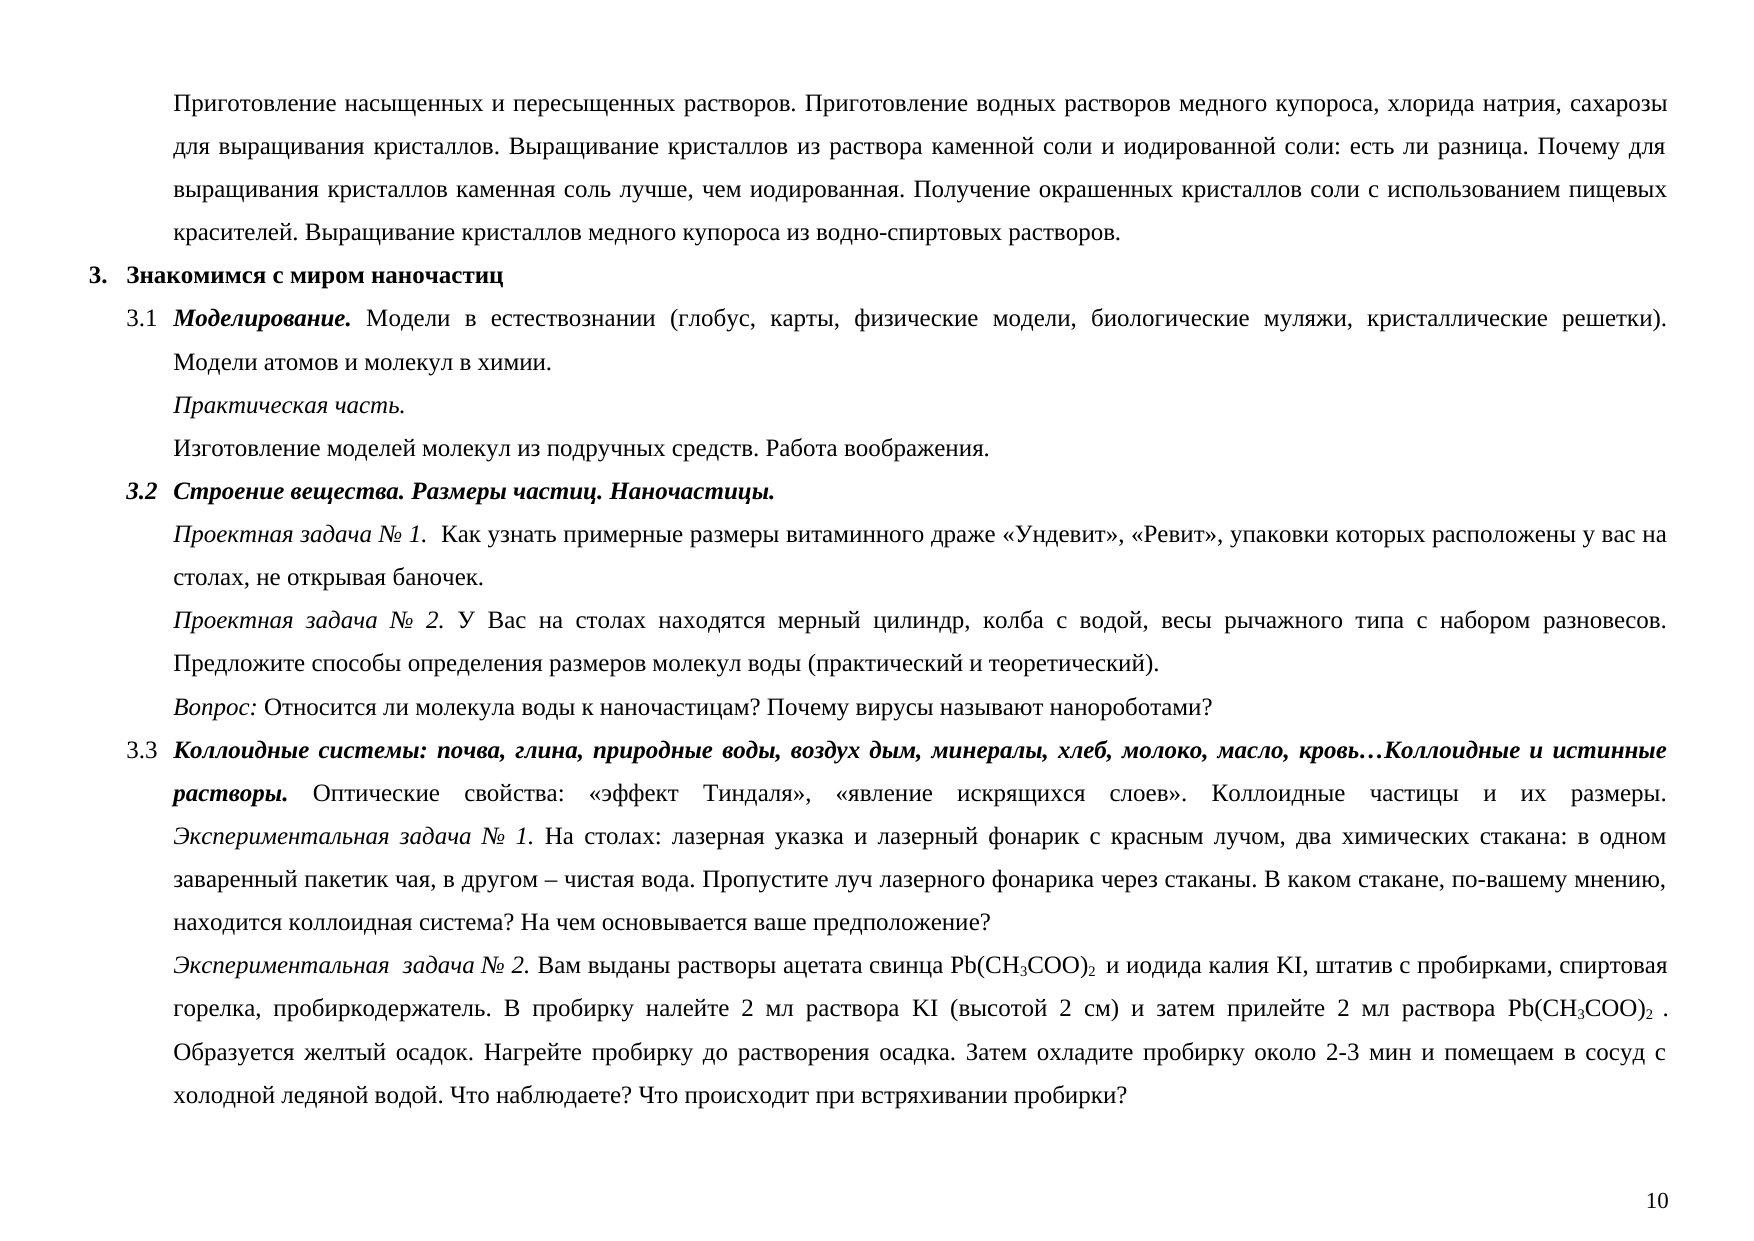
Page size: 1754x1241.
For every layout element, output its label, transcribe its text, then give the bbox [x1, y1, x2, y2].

text Вопрос: Относится ли молекула воды к наночастицам? Почему вирусы называют нанороботами? [173, 692, 1668, 720]
list Коллоидные системы: почва, глина, природные воды, воздух дым, минералы, хлеб, молоко, масло, кровь…Коллоидные и истинные растворы. Оптические свойства: «эффект Тиндаля», «явление искрящихся слоев». Коллоидные частицы и их размеры. Экспериментальная задача № 1. На столах: лазерная указка и лазерный фонарик с красным лучом, два химических стакана: в одном заваренный пакетик чая, в другом – чистая вода. Пропустите луч лазерного фонарика через стаканы. В каком стакане, по-вашему мнению, находится коллоидная система? На чем основывается ваше предположение? [126, 735, 1668, 936]
list Моделирование. Модели в естествознании (глобус, карты, физические модели, биологические муляжи, кристаллические решетки). Модели атомов и молекул в химии. [126, 303, 1668, 375]
text Приготовление насыщенных и пересыщенных растворов. Приготовление водных растворов медного купороса, хлорида натрия, сахарозы для выращивания кристаллов. Выращивание кристаллов из раствора каменной соли и иодированной соли: есть ли разница. Почему для выращивания кристаллов каменная соль лучше, чем иодированная. Получение окрашенных кристаллов соли с использованием пищевых красителей. Выращивание кристаллов медного купороса из водно-спиртовых растворов. [173, 88, 1668, 246]
list Строение вещества. Размеры частиц. Наночастицы. [126, 476, 1668, 505]
text Проектная задача № 2. У Вас на столах находятся мерный цилиндр, колба с водой, весы рычажного типа с набором разновесов. Предложите способы определения размеров молекул воды (практический и теоретический). [173, 605, 1668, 677]
text Практическая часть. [173, 390, 1668, 418]
text Проектная задача № 1. Как узнать примерные размеры витаминного драже «Ундевит», «Ревит», упаковки которых расположены у вас на столах, не открывая баночек. [173, 519, 1668, 591]
text Экспериментальная задача № 2. Вам выданы растворы ацетата свинца Pb(CH3COO)2 и иодида калия KI, штатив с пробирками, спиртовая горелка, пробиркодержатель. В пробирку налейте 2 мл раствора KI (высотой 2 см) и затем прилейте 2 мл раствора Pb(CH3COO)2 . Образуется желтый осадок. Нагрейте пробирку до растворения осадка. Затем охладите пробирку около 2-3 мин и помещаем в сосуд с холодной ледяной водой. Что наблюдаете? Что происходит при встряхивании пробирки? [173, 950, 1668, 1108]
text Изготовление моделей молекул из подручных средств. Работа воображения. [173, 433, 1668, 462]
list Знакомимся с миром наночастиц [89, 260, 1668, 289]
